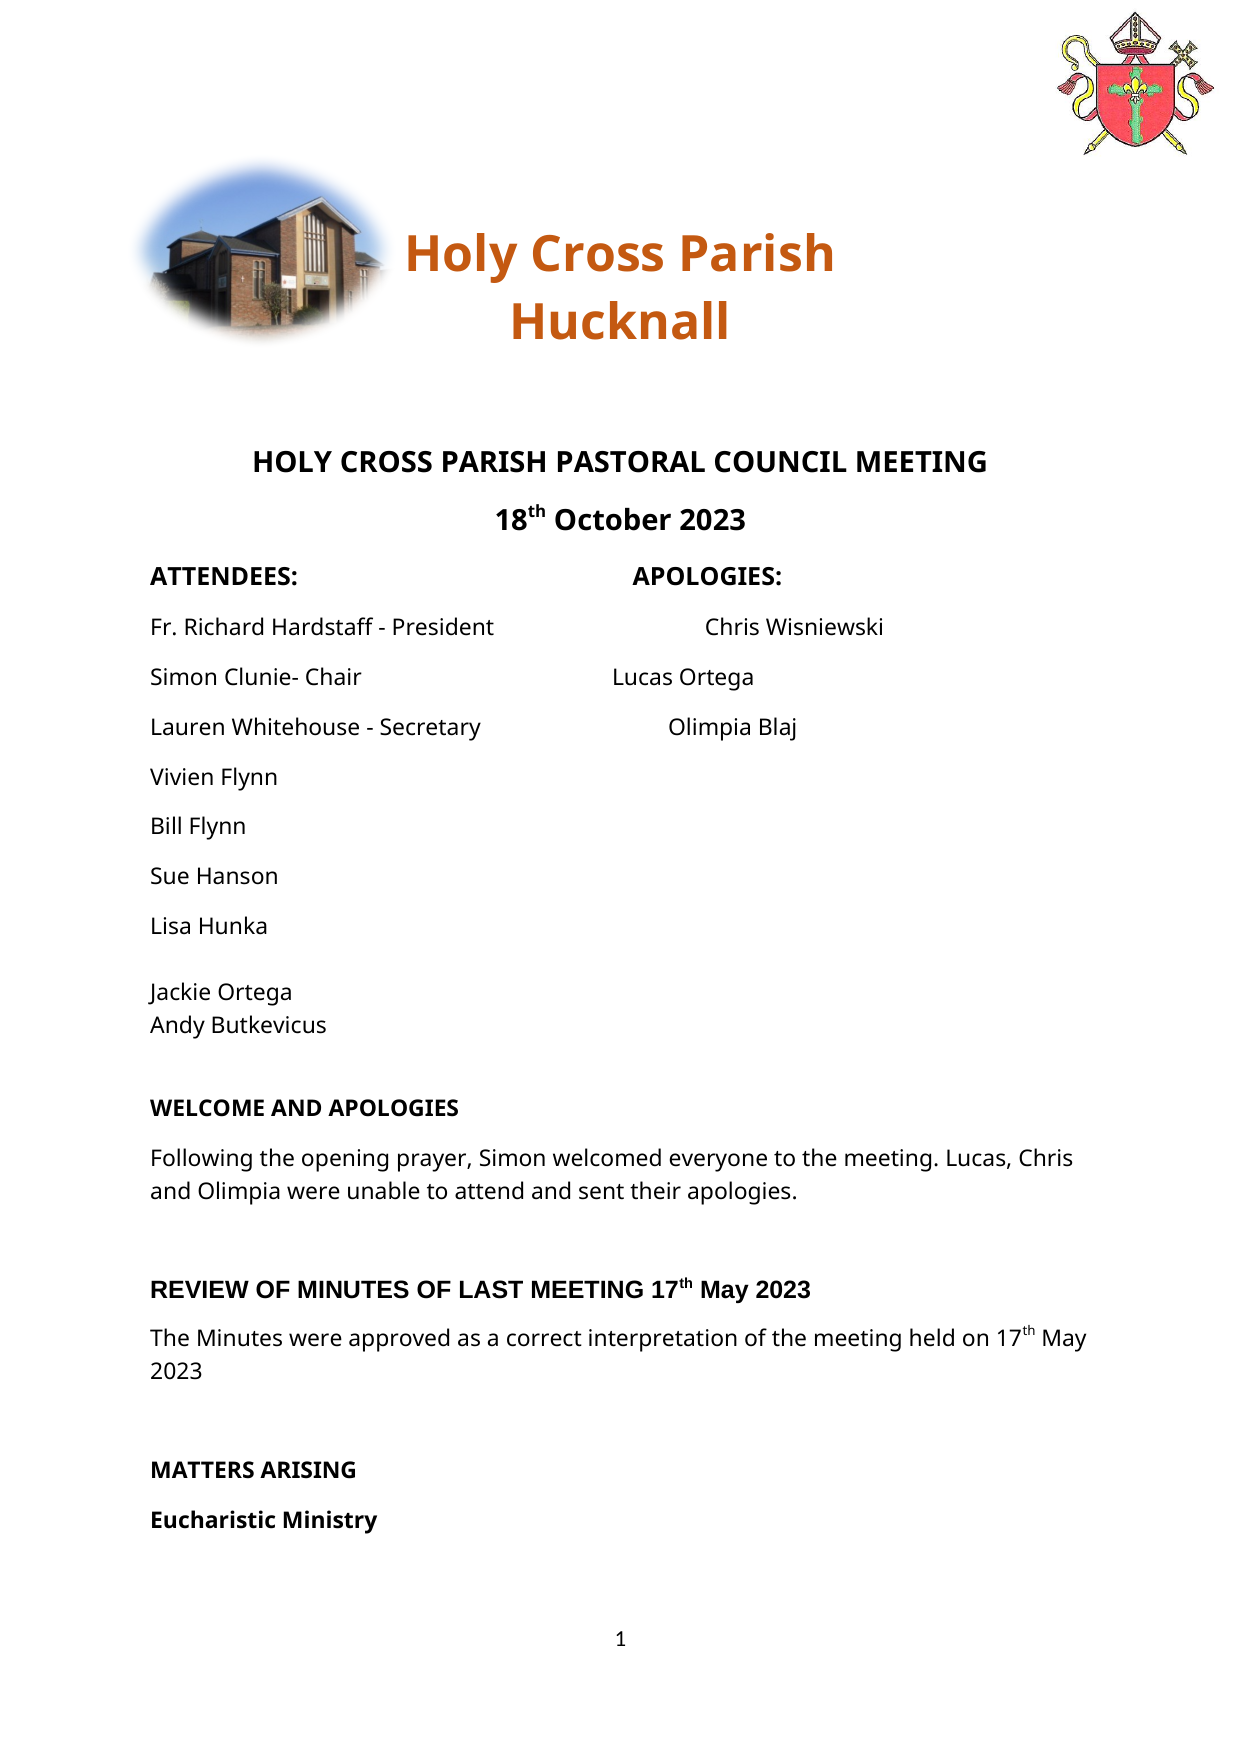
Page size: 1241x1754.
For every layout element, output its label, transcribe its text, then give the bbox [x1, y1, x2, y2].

text REVIEW OF MINUTES OF LAST MEETING 17th May 2023 [150, 1274, 1090, 1303]
text Sue Hanson [150, 860, 1090, 891]
text Following the opening prayer, Simon welcomed everyone to the meeting. Lucas, Chris and Olimpia were unable to attend and sent their apologies. [150, 1142, 1090, 1206]
text Bill Flynn [150, 810, 1090, 841]
text The Minutes were approved as a correct interpretation of the meeting held on 17th May 2023 [150, 1322, 1090, 1386]
text HOLY CROSS PARISH PASTORAL COUNCIL MEETING [150, 441, 1090, 481]
text Eucharistic Ministry [150, 1504, 1090, 1535]
picture [156, 182, 368, 320]
text WELCOME AND APOLOGIES [150, 1092, 1090, 1123]
list Simon Clunie- Chair Lucas Ortega [150, 661, 1090, 692]
text Fr. Richard Hardstaff - President Chris Wisniewski [150, 611, 1090, 642]
list Andy Butkevicus [150, 1009, 1090, 1040]
picture [1048, 0, 1220, 170]
text Holy Cross Parish [381, 218, 1090, 286]
text Vivien Flynn [150, 760, 1090, 792]
text MATTERS ARISING [150, 1454, 1090, 1486]
text Lauren Whitehouse - Secretary Olimpia Blaj [150, 711, 1090, 742]
text ATTENDEES: APOLOGIES: [150, 558, 1090, 592]
list Jackie Ortega [150, 976, 1090, 1007]
text 18th October 2023 [150, 500, 1090, 539]
text Hucknall [150, 286, 1090, 354]
list Lisa Hunka [150, 910, 1090, 941]
